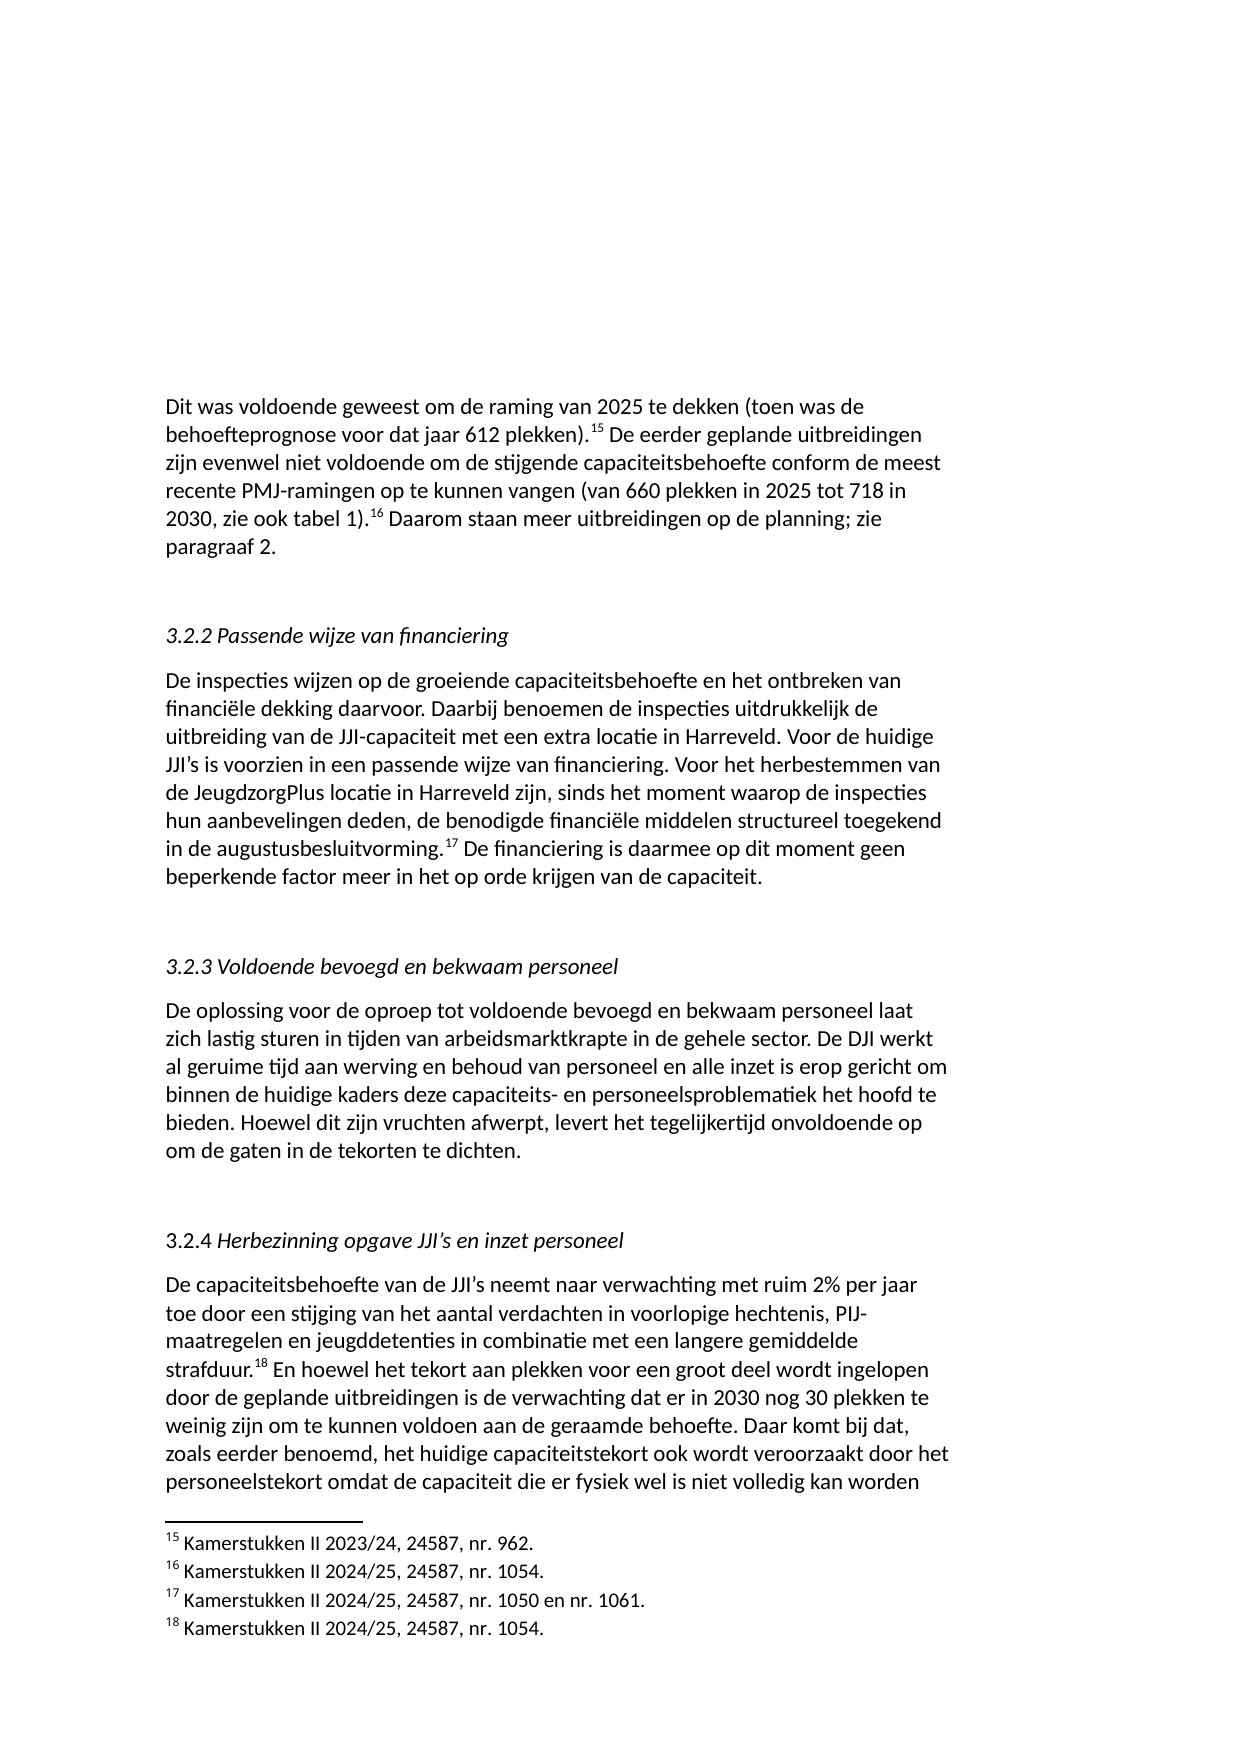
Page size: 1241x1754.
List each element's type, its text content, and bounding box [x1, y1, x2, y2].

text 3.2.4 Herbezinning opgave JJI’s en inzet personeel [165, 1226, 951, 1254]
text 3.2.3 Voldoende bevoegd en bekwaam personeel [165, 952, 951, 980]
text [165, 1271, 951, 1495]
text De inspecties wijzen op de groeiende capaciteitsbehoefte en het ontbreken van financiële dekking daarvoor. Daarbij benoemen de inspecties uitdrukkelijk de uitbreiding van de JJI-capaciteit met een extra locatie in Harreveld. Voor de huidige JJI’s is voorzien in een passende wijze van financiering. Voor het herbestemmen van de JeugdzorgPlus locatie in Harreveld zijn, sinds het moment waarop de inspecties hun aanbevelingen deden, de benodigde financiële middelen structureel toegekend in de augustusbesluitvorming. De financiering is daarmee op dit moment geen beperkende factor meer in het op orde krijgen van de capaciteit. [165, 666, 951, 890]
text 3.2.2 Passende wijze van financiering [165, 622, 951, 649]
text De oplossing voor de oproep tot voldoende bevoegd en bekwaam personeel laat zich lastig sturen in tijden van arbeidsmarktkrapte in de gehele sector. De DJI werkt al geruime tijd aan werving en behoud van personeel en alle inzet is erop gericht om binnen de huidige kaders deze capaciteits- en personeelsproblematiek het hoofd te bieden. Hoewel dit zijn vruchten afwerpt, levert het tegelijkertijd onvoldoende op om de gaten in de tekorten te dichten. [165, 996, 951, 1164]
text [165, 392, 951, 560]
